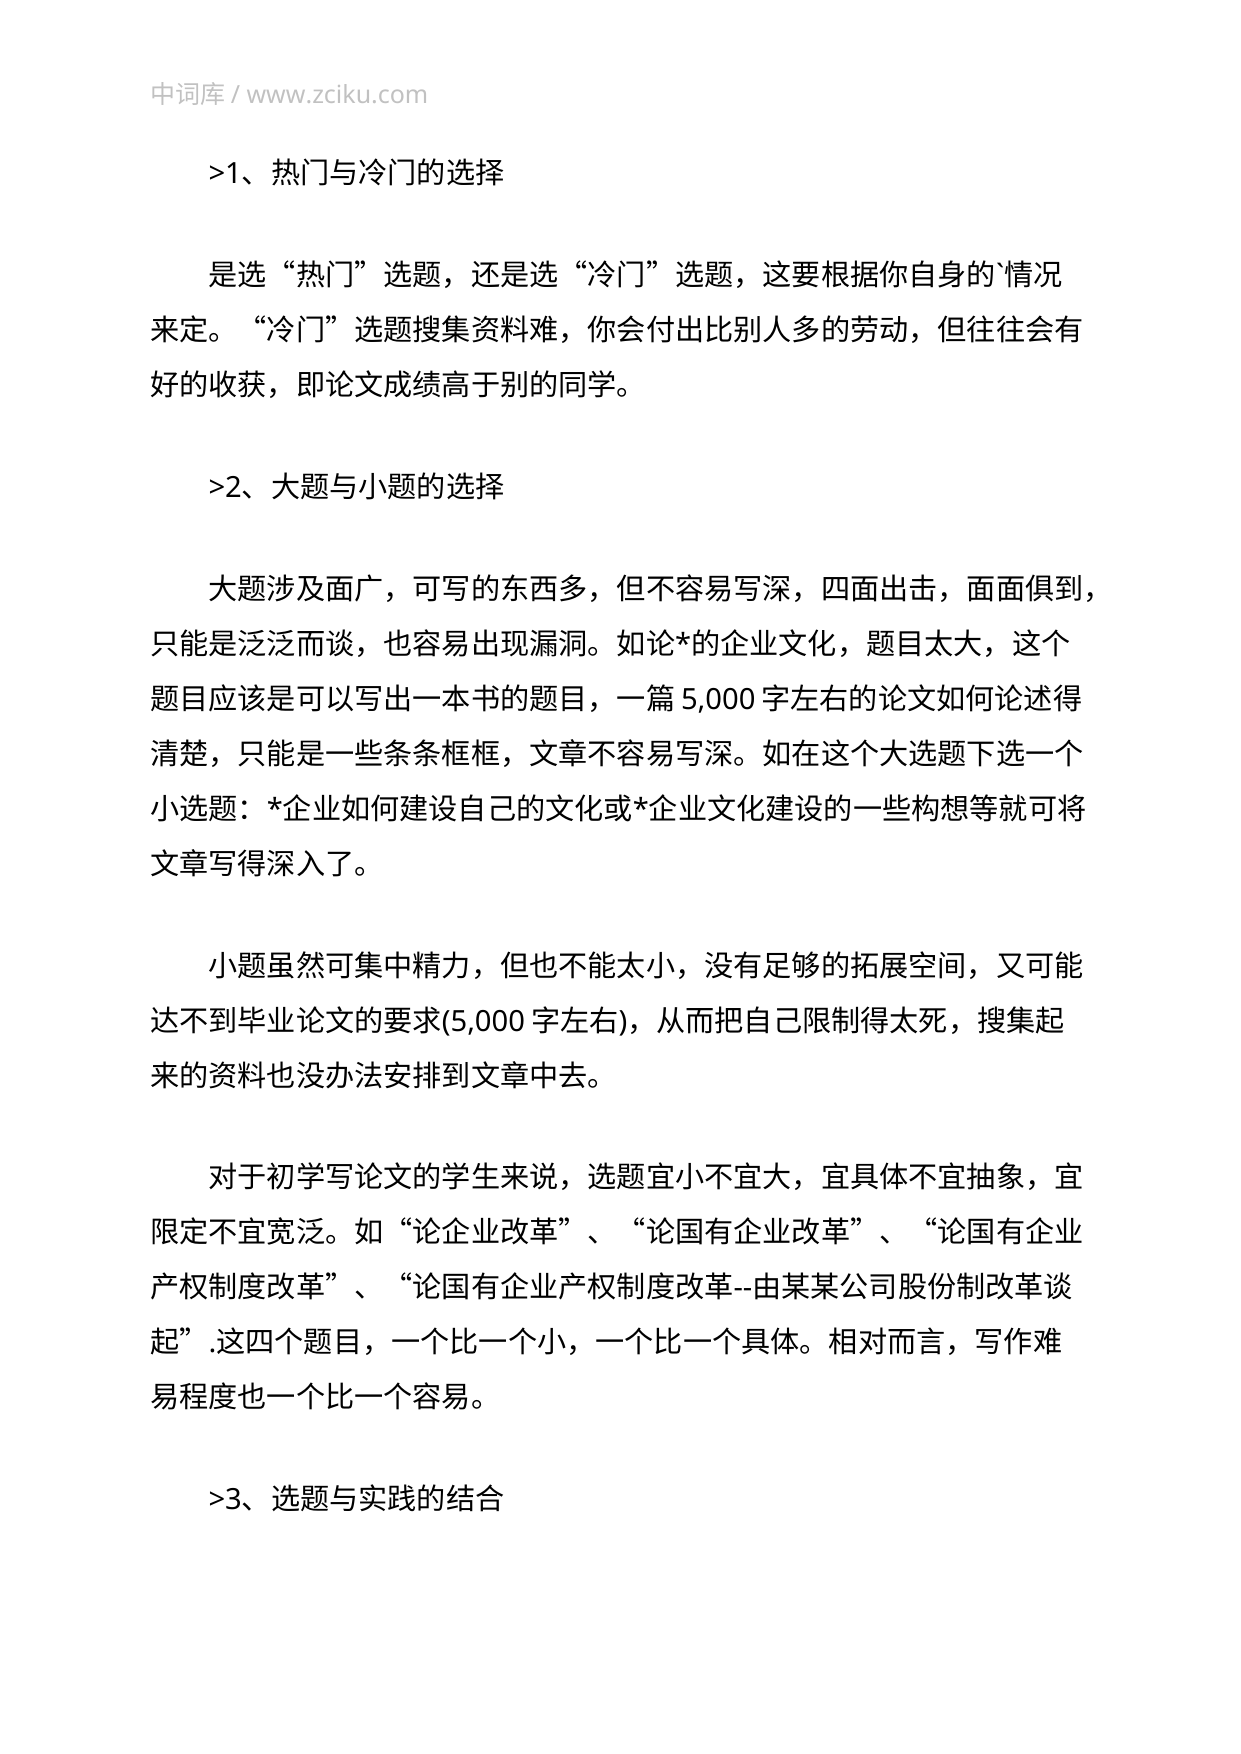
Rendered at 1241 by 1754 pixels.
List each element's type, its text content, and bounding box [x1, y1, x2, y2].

text >2、大题与小题的选择 [150, 464, 1090, 506]
text 是选“热门”选题，还是选“冷门”选题，这要根据你自身的`情况来定。“冷门”选题搜集资料难，你会付出比别人多的劳动，但往往会有好的收获，即论文成绩高于别的同学。 [150, 252, 1090, 404]
text 小题虽然可集中精力，但也不能太小，没有足够的拓展空间，又可能达不到毕业论文的要求(5,000字左右)，从而把自己限制得太死，搜集起来的资料也没办法安排到文章中去。 [150, 942, 1090, 1094]
text 对于初学写论文的学生来说，选题宜小不宜大，宜具体不宜抽象，宜限定不宜宽泛。如“论企业改革”、“论国有企业改革”、“论国有企业产权制度改革”、“论国有企业产权制度改革--由某某公司股份制改革谈起”.这四个题目，一个比一个小，一个比一个具体。相对而言，写作难易程度也一个比一个容易。 [150, 1154, 1090, 1416]
text >1、热门与冷门的选择 [150, 150, 1090, 192]
text 大题涉及面广，可写的东西多，但不容易写深，四面出击，面面俱到，只能是泛泛而谈，也容易出现漏洞。如论*的企业文化，题目太大，这个题目应该是可以写出一本书的题目，一篇5,000字左右的论文如何论述得清楚，只能是一些条条框框，文章不容易写深。如在这个大选题下选一个小选题：*企业如何建设自己的文化或*企业文化建设的一些构想等就可将文章写得深入了。 [150, 566, 1090, 883]
text >3、选题与实践的结合 [150, 1475, 1090, 1518]
